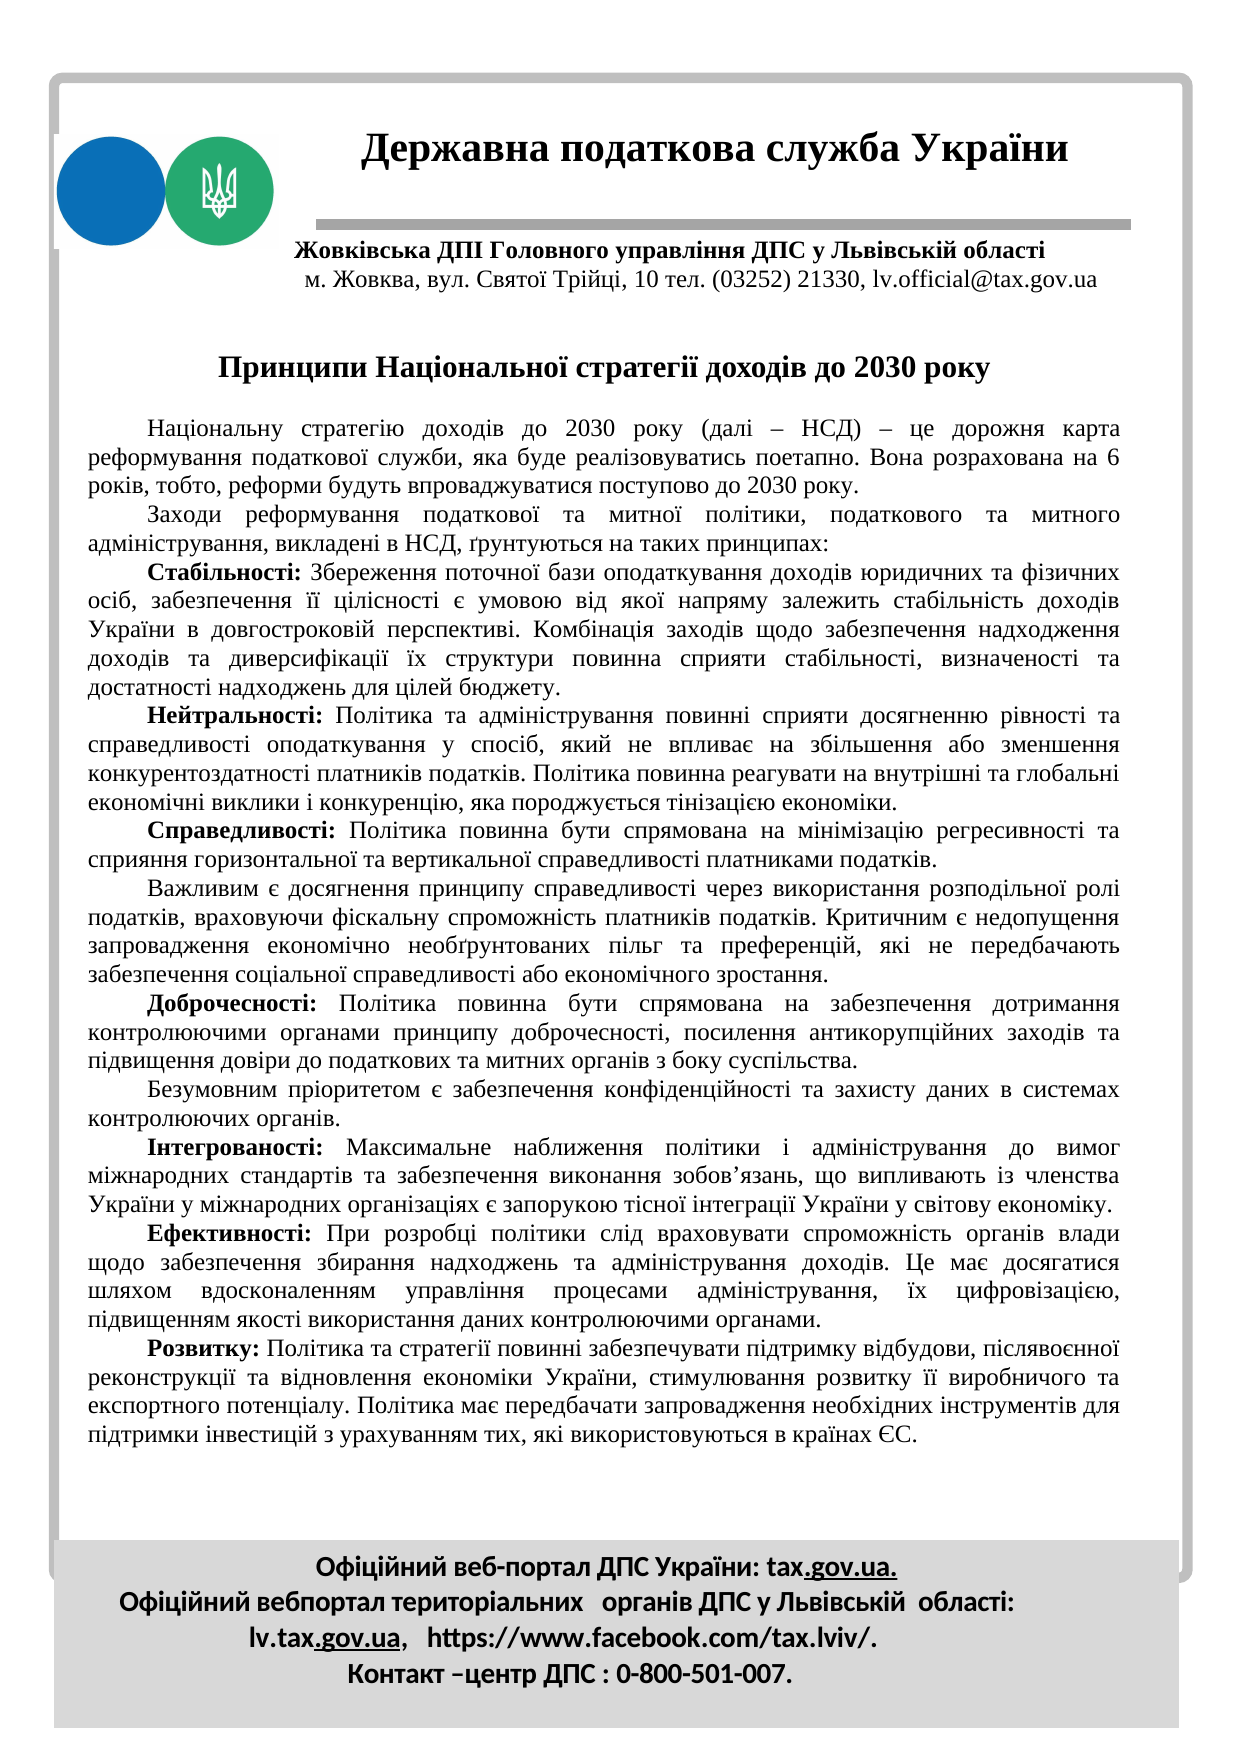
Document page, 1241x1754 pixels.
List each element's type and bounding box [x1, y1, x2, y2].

picture [53, 134, 279, 249]
